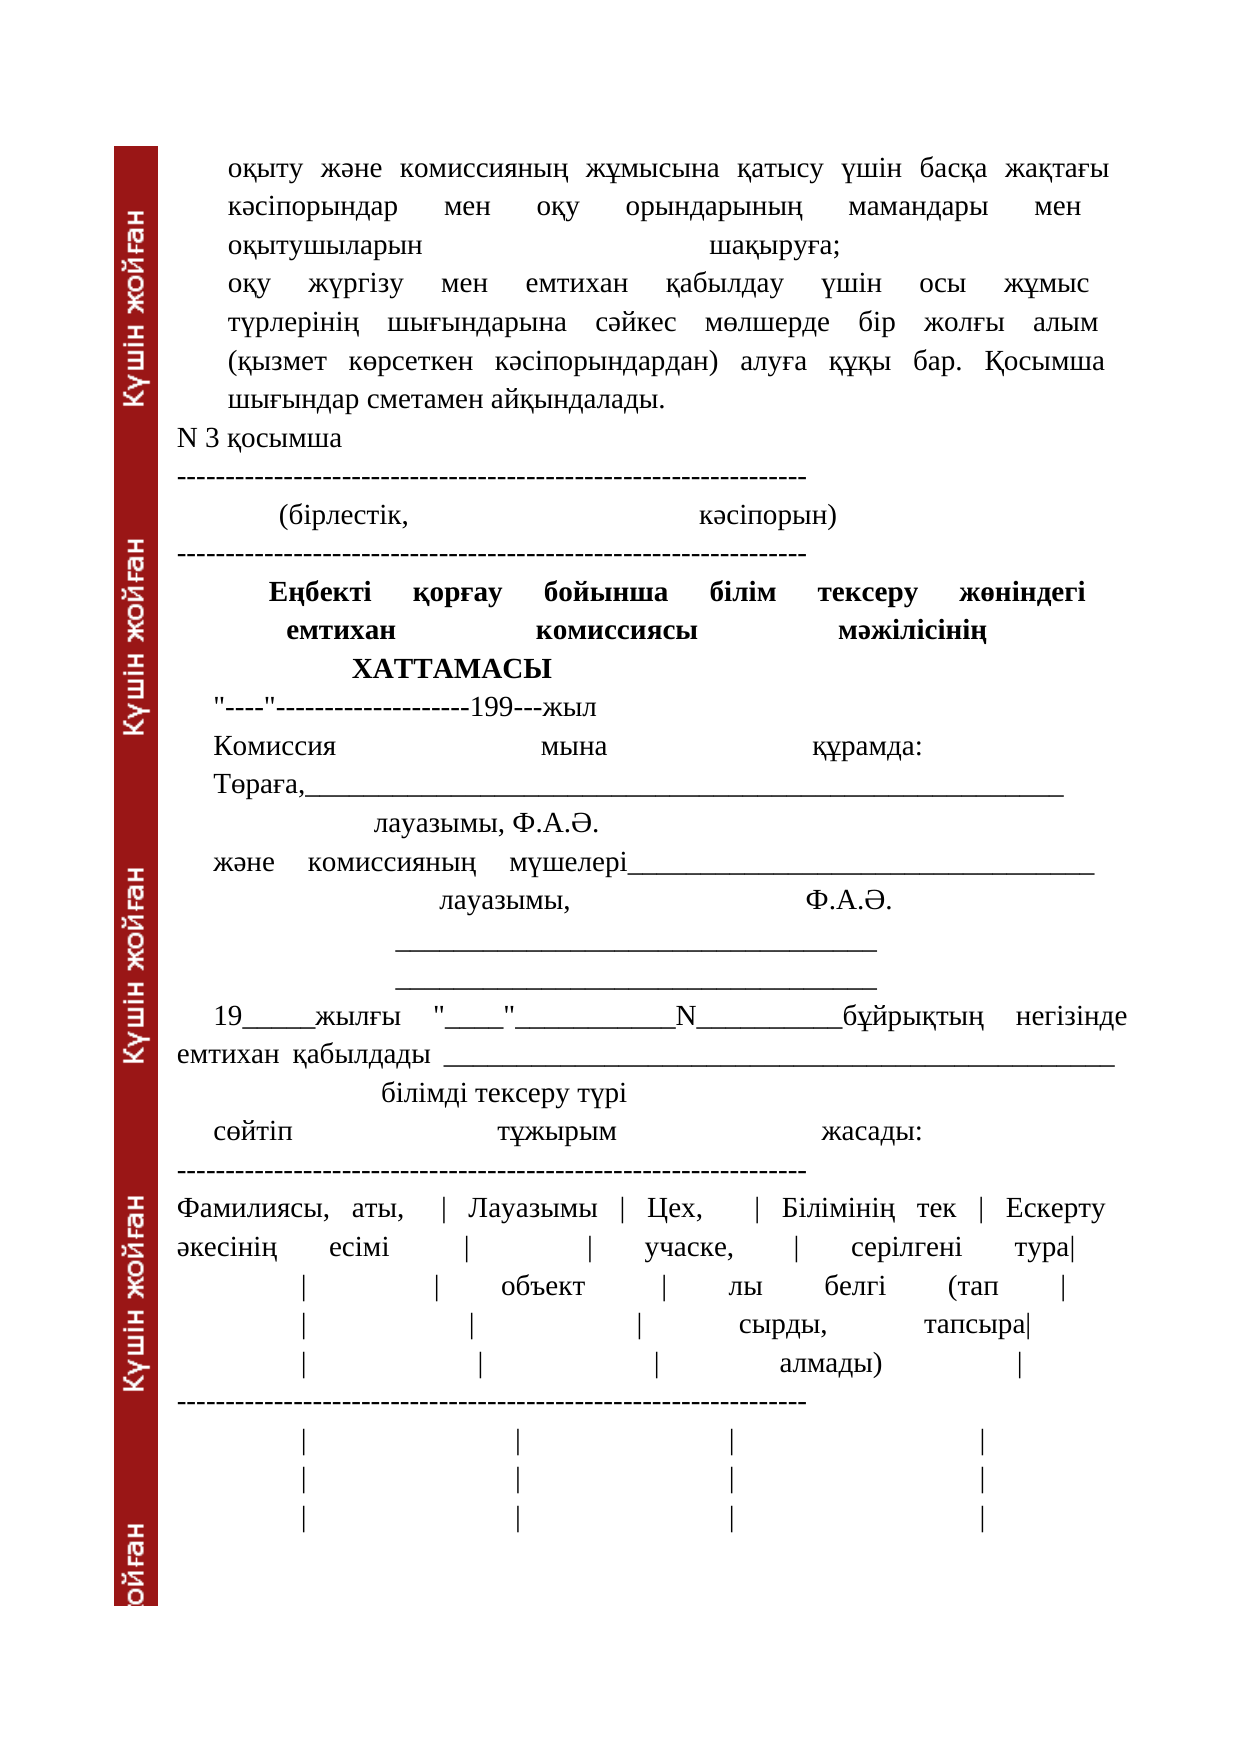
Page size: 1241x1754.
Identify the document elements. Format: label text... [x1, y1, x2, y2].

picture [114, 1108, 158, 1113]
text және комиссияның мүшелерi________________________________ лауазымы, Ф.А.Ә. _________________________________ _________________________________ [112, 844, 1128, 993]
text "----"--------------------199---жыл Комиссия мына құрамда: Төраға,____________________________________________________ лауазымы, Ф.А.Ә. [112, 689, 1128, 839]
picture [114, 415, 158, 420]
text 19_____жылғы "____"___________N__________бұйрықтың негiзiнде емтихан қабылдады ______________________________________________ бiлiмдi тексеру түрi [112, 998, 1128, 1108]
text ----------------------------------------------------------------- (бiрлестiк, кәсiпорын) ----------------------------------------------------------------- [112, 458, 1128, 569]
picture [114, 684, 158, 689]
text Еңбектi қорғау бойынша бiлiм тексеру жөнiндегi емтихан комиссиясы мәжiлiсiнiң ХАТТАМАСЫ [112, 574, 1128, 684]
picture [114, 569, 158, 574]
picture [114, 993, 158, 998]
picture [114, 1532, 158, 1606]
picture [114, 839, 158, 844]
text N 3 қосымша [112, 420, 1128, 453]
picture [114, 453, 158, 458]
picture [114, 146, 158, 150]
